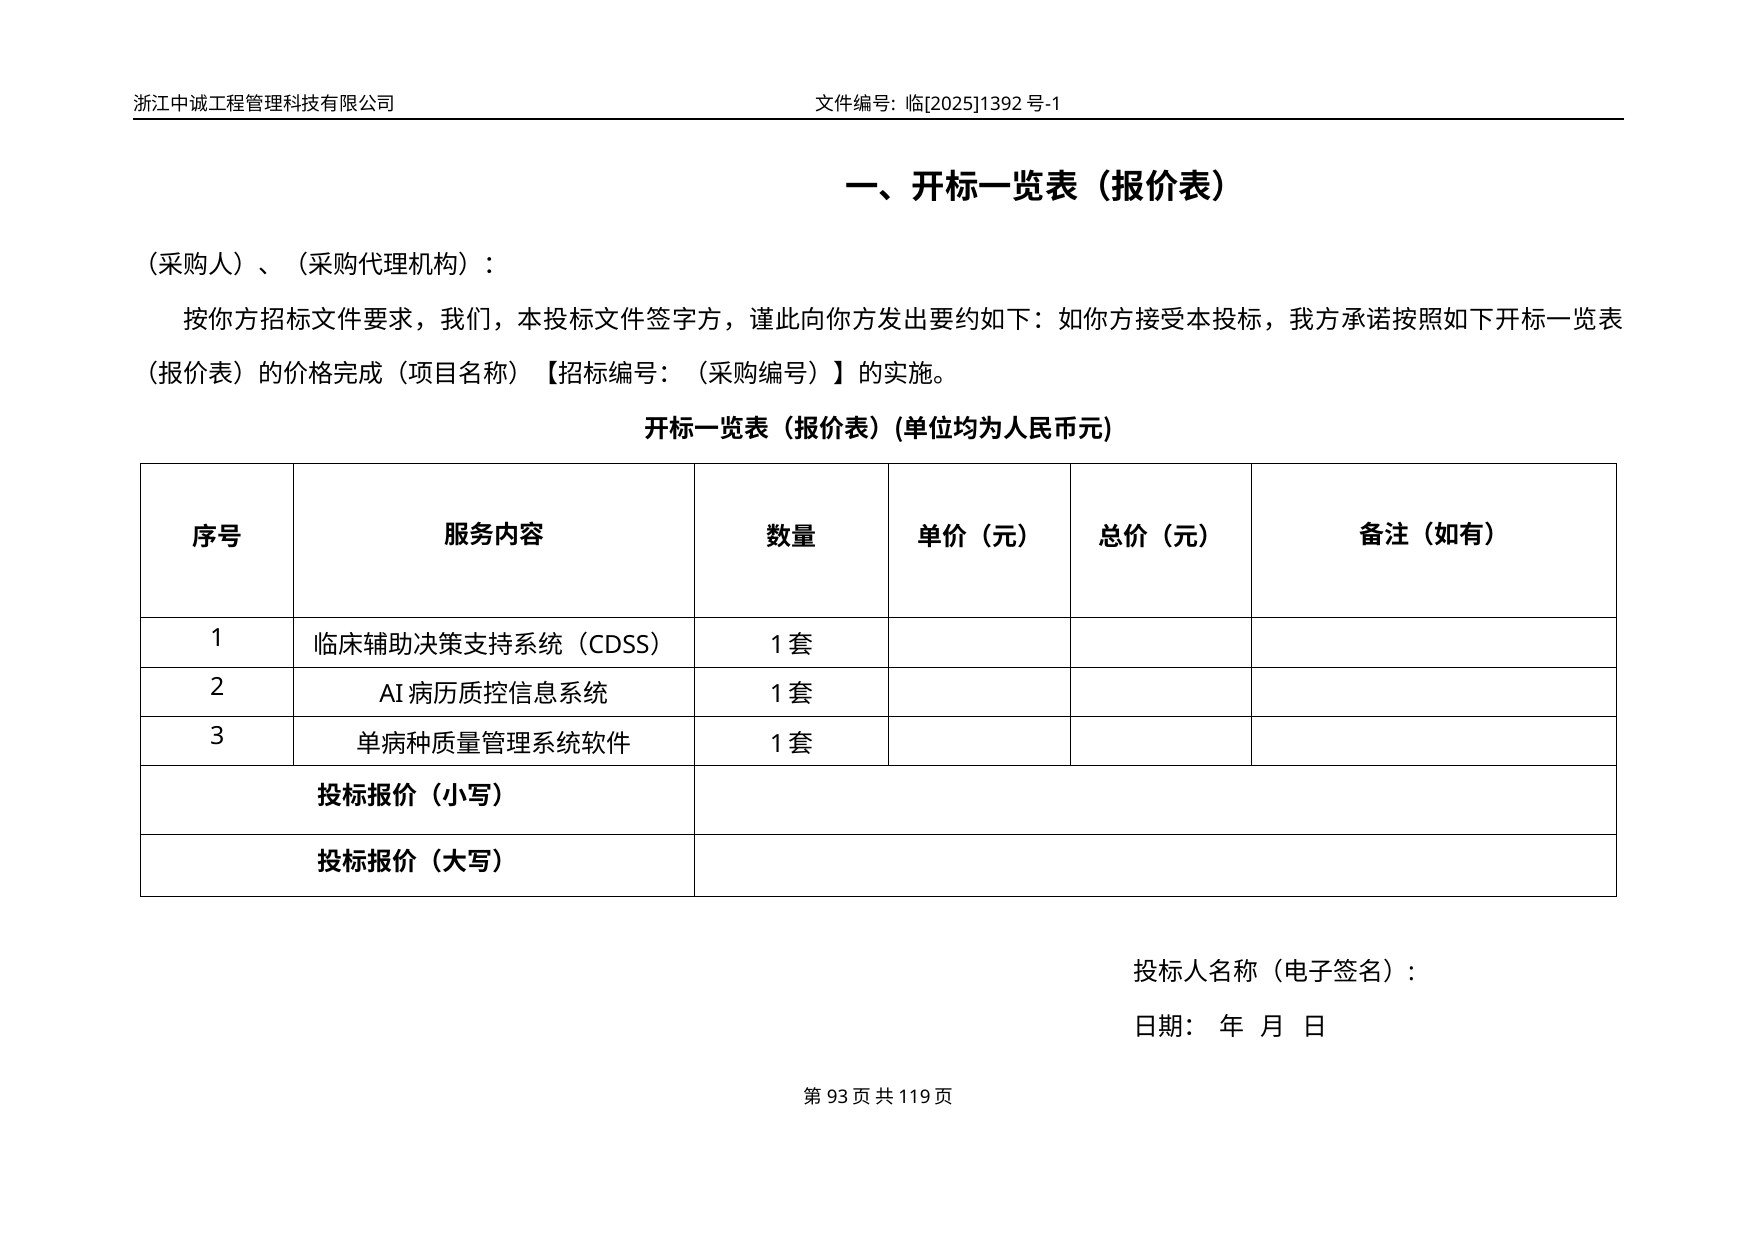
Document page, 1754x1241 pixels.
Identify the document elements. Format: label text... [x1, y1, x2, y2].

text 投标人名称（电子签名）: [183, 952, 1624, 988]
table_cell [1071, 668, 1251, 716]
table_cell [1252, 668, 1616, 716]
table_cell [1071, 618, 1251, 667]
text （采购人）、（采购代理机构）： [133, 245, 1624, 281]
table_cell 1套 [695, 717, 888, 765]
table_cell 临床辅助决策支持系统（CDSS） [294, 618, 694, 667]
table_cell [1252, 717, 1616, 765]
table_cell 1套 [695, 618, 888, 667]
table_cell 投标报价（大写） [141, 835, 694, 896]
table_cell [889, 717, 1070, 765]
table_cell 单病种质量管理系统软件 [294, 717, 694, 765]
table_header 单价（元） [889, 464, 1070, 617]
table_cell 3 [141, 717, 293, 765]
table_header 备注（如有） [1252, 464, 1616, 617]
text 开标一览表（报价表）(单位均为人民币元) [133, 408, 1624, 444]
table_cell [695, 766, 1616, 834]
table_cell 1 [141, 618, 293, 667]
table_cell 投标报价（小写） [141, 766, 694, 834]
table_cell 2 [141, 668, 293, 716]
table_header 总价（元） [1071, 464, 1251, 617]
table_cell [889, 618, 1070, 667]
text 日期： 年 月 日 [133, 1006, 1624, 1042]
table_header 服务内容 [294, 464, 694, 617]
text 按你方招标文件要求，我们，本投标文件签字方，谨此向你方发出要约如下：如你方接受本投标，我方承诺按照如下开标一览表（报价表）的价格完成（项目名称）【招标编号：（采购编号）】的实施。 [133, 299, 1624, 390]
table_cell [695, 835, 1616, 896]
table_cell [1252, 618, 1616, 667]
table_cell 1套 [695, 668, 888, 716]
table_header 数量 [695, 464, 888, 617]
table_cell AI病历质控信息系统 [294, 668, 694, 716]
table_cell [889, 668, 1070, 716]
text 一、开标一览表（报价表） [398, 160, 1624, 208]
table_header 序号 [141, 464, 293, 617]
table_cell [1071, 717, 1251, 765]
